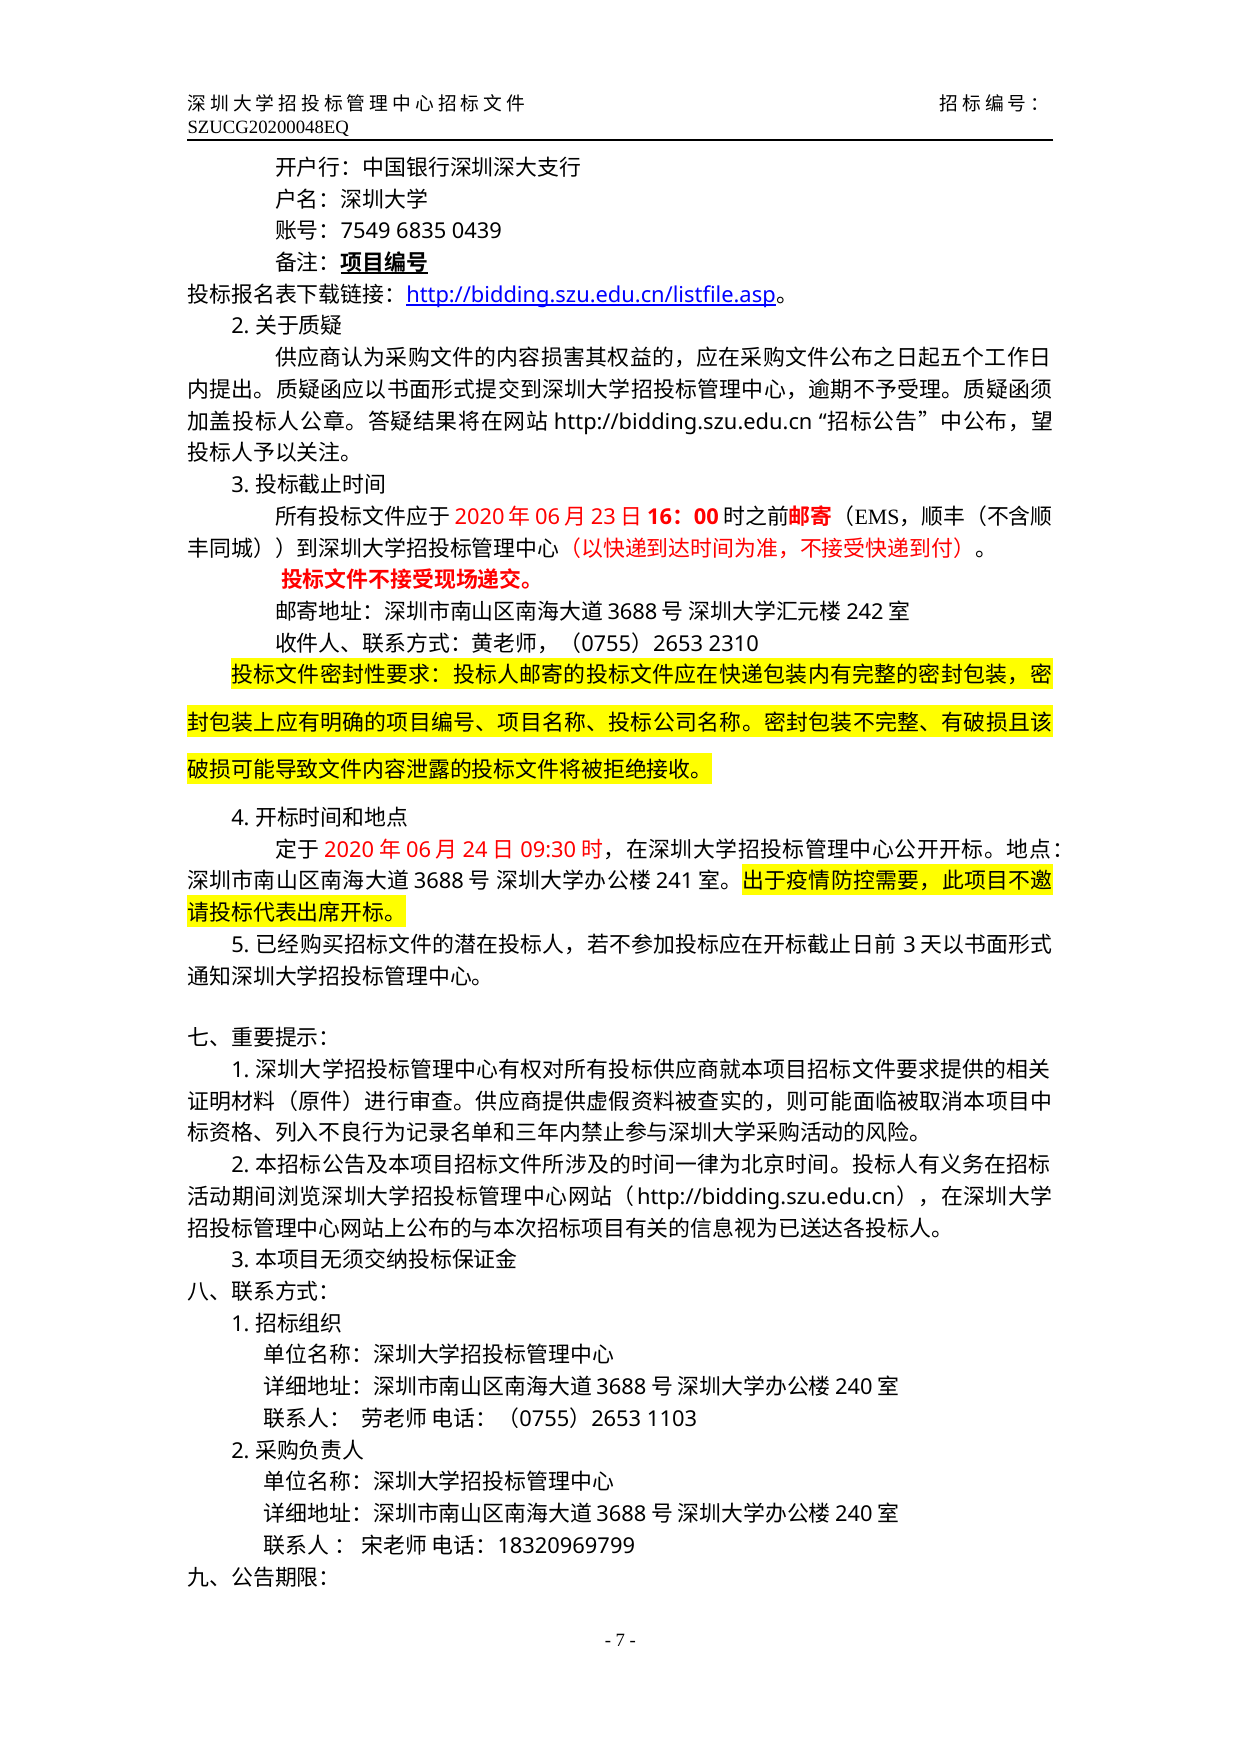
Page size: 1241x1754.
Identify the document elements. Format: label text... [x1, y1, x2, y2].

text 开户行：中国银行深圳深大支行 [187, 150, 1053, 182]
text 2. 本招标公告及本项目招标文件所涉及的时间一律为北京时间。投标人有义务在招标活动期间浏览深圳大学招投标管理中心网站（http://bidding.szu.edu.cn），在深圳大学招投标管理中心网站上公布的与本次招标项目有关的信息视为已送达各投标人。 [187, 1147, 1053, 1242]
text 4. 开标时间和地点 [187, 800, 1053, 832]
text 邮寄地址：深圳市南山区南海大道3688号 深圳大学汇元楼242室 [187, 594, 1053, 626]
text 详细地址：深圳市南山区南海大道3688号 深圳大学办公楼240室 [187, 1369, 1053, 1401]
text 账号：7549 6835 0439 [187, 213, 1053, 245]
text 定于2020年06月24日 09:30时，在深圳大学招投标管理中心公开开标。地点：深圳市南山区南海大道3688号 深圳大学办公楼241室。出于疫情防控需要，此项目不邀请投标代表出席开标。 [187, 832, 1053, 927]
text 所有投标文件应于2020年06月23日 16：00时之前邮寄（EMS，顺丰（不含顺丰同城））到深圳大学招投标管理中心（以快递到达时间为准，不接受快递到付）。 [187, 499, 1053, 562]
text 户名：深圳大学 [187, 182, 1053, 213]
text 投标文件密封性要求：投标人邮寄的投标文件应在快递包装内有完整的密封包装，密封包装上应有明确的项目编号、项目名称、投标公司名称。密封包装不完整、有破损且该破损可能导致文件内容泄露的投标文件将被拒绝接收。 [187, 657, 1053, 705]
text 3. 投标截止时间 [187, 467, 1053, 499]
text 3. 本项目无须交纳投标保证金 [187, 1242, 1053, 1274]
text 详细地址：深圳市南山区南海大道3688号 深圳大学办公楼240室 [187, 1496, 1053, 1528]
text 1. 招标组织 [187, 1306, 1053, 1337]
text 联系人： 劳老师 电话：（0755）2653 1103 [187, 1401, 1053, 1433]
text 七、重要提示： [187, 1020, 1053, 1052]
text 八、联系方式： [187, 1274, 1053, 1306]
text 2. 关于质疑 [187, 308, 1053, 340]
text 单位名称：深圳大学招投标管理中心 [187, 1464, 1053, 1496]
text 5. 已经购买招标文件的潜在投标人，若不参加投标应在开标截止日前3天以书面形式通知深圳大学招投标管理中心。 [187, 927, 1053, 990]
text 投标报名表下载链接：http://bidding.szu.edu.cn/listfile.asp。 [187, 277, 1053, 308]
text 投标文件密封性要求：投标人邮寄的投标文件应在快递包装内有完整的密封包装，密封包装上应有明确的项目编号、项目名称、投标公司名称。密封包装不完整、有破损且该破损可能导致文件内容泄露的投标文件将被拒绝接收。 [187, 737, 1053, 784]
text 投标文件不接受现场递交。 [187, 562, 1053, 594]
text 备注：项目编号 [187, 245, 1053, 277]
text 1. 深圳大学招投标管理中心有权对所有投标供应商就本项目招标文件要求提供的相关证明材料（原件）进行审查。供应商提供虚假资料被查实的，则可能面临被取消本项目中标资格、列入不良行为记录名单和三年内禁止参与深圳大学采购活动的风险。 [187, 1052, 1053, 1147]
text 联系人 ： 宋老师 电话：18320969799 [187, 1528, 1053, 1559]
text 供应商认为采购文件的内容损害其权益的，应在采购文件公布之日起五个工作日内提出。质疑函应以书面形式提交到深圳大学招投标管理中心，逾期不予受理。质疑函须加盖投标人公章。答疑结果将在网站http://bidding.szu.edu.cn “招标公告”中公布，望投标人予以关注。 [187, 340, 1053, 467]
text 收件人、联系方式：黄老师，（0755）2653 2310 [187, 626, 1053, 657]
text 九、公告期限： [187, 1559, 1053, 1591]
text 2. 采购负责人 [187, 1433, 1053, 1464]
text 单位名称：深圳大学招投标管理中心 [187, 1337, 1053, 1369]
